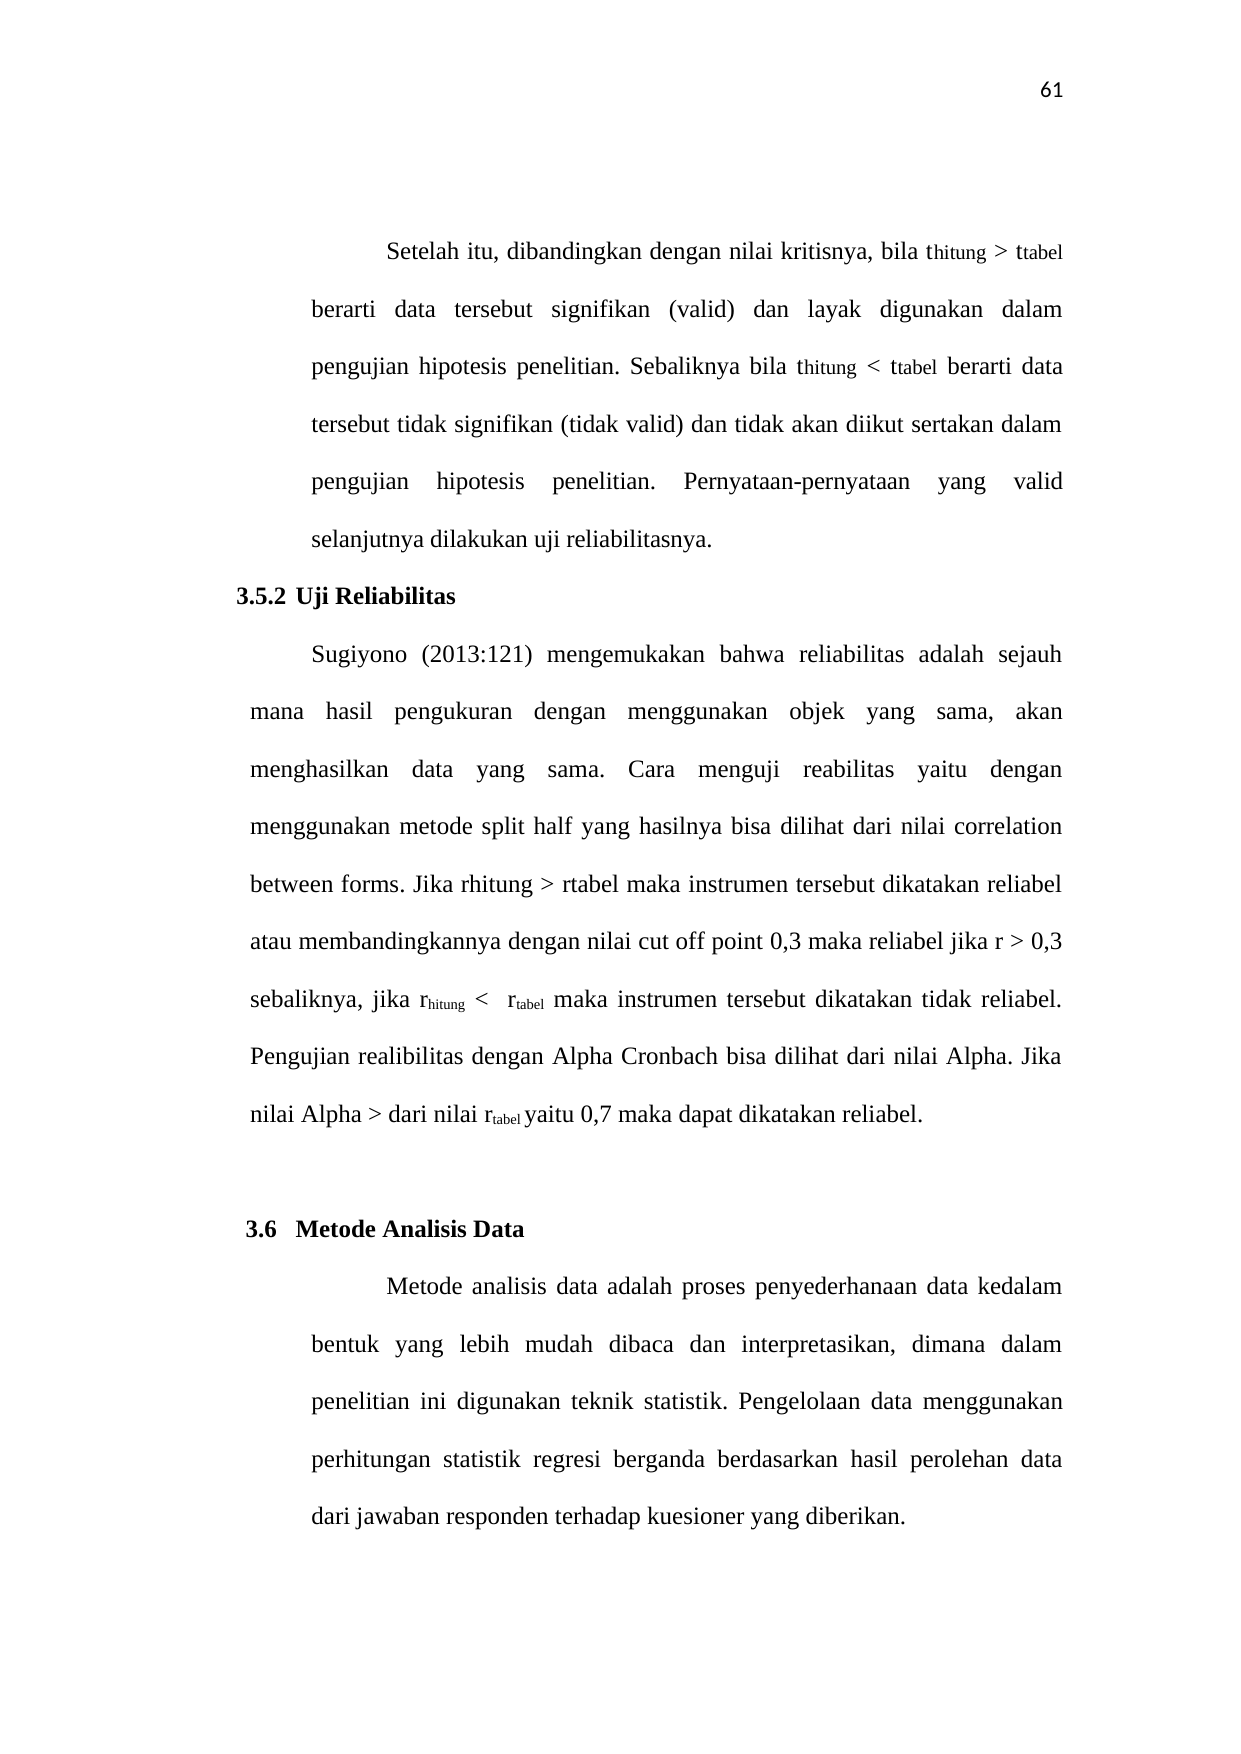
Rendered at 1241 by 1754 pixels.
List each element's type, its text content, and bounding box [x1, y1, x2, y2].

text Setelah itu, dibandingkan dengan nilai kritisnya, bila thitung > ttabel berarti data tersebut signifikan (valid) dan layak digunakan dalam pengujian hipotesis penelitian. Sebaliknya bila thitung < ttabel berarti data tersebut tidak signifikan (tidak valid) dan tidak akan diikut sertakan dalam pengujian hipotesis penelitian. Pernyataan-pernyataan yang valid selanjutnya dilakukan uji reliabilitasnya. [311, 236, 1063, 552]
list Uji Reliabilitas [236, 581, 1063, 610]
list Metode Analisis Data [245, 1214, 1063, 1242]
text Sugiyono (2013:121) mengemukakan bahwa reliabilitas adalah sejauh mana hasil pengukuran dengan menggunakan objek yang sama, akan menghasilkan data yang sama. Cara menguji reabilitas yaitu dengan menggunakan metode split half yang hasilnya bisa dilihat dari nilai correlation between forms. Jika rhitung > rtabel maka instrumen tersebut dikatakan reliabel atau membandingkannya dengan nilai cut off point 0,3 maka reliabel jika r > 0,3 sebaliknya, jika rhitung < rtabel maka instrumen tersebut dikatakan tidak reliabel. Pengujian realibilitas dengan Alpha Cronbach bisa dilihat dari nilai Alpha. Jika nilai Alpha > dari nilai rtabel yaitu 0,7 maka dapat dikatakan reliabel. [250, 639, 1063, 1127]
text Metode analisis data adalah proses penyederhanaan data kedalam bentuk yang lebih mudah dibaca dan interpretasikan, dimana dalam penelitian ini digunakan teknik statistik. Pengelolaan data menggunakan perhitungan statistik regresi berganda berdasarkan hasil perolehan data dari jawaban responden terhadap kuesioner yang diberikan. [311, 1271, 1063, 1530]
